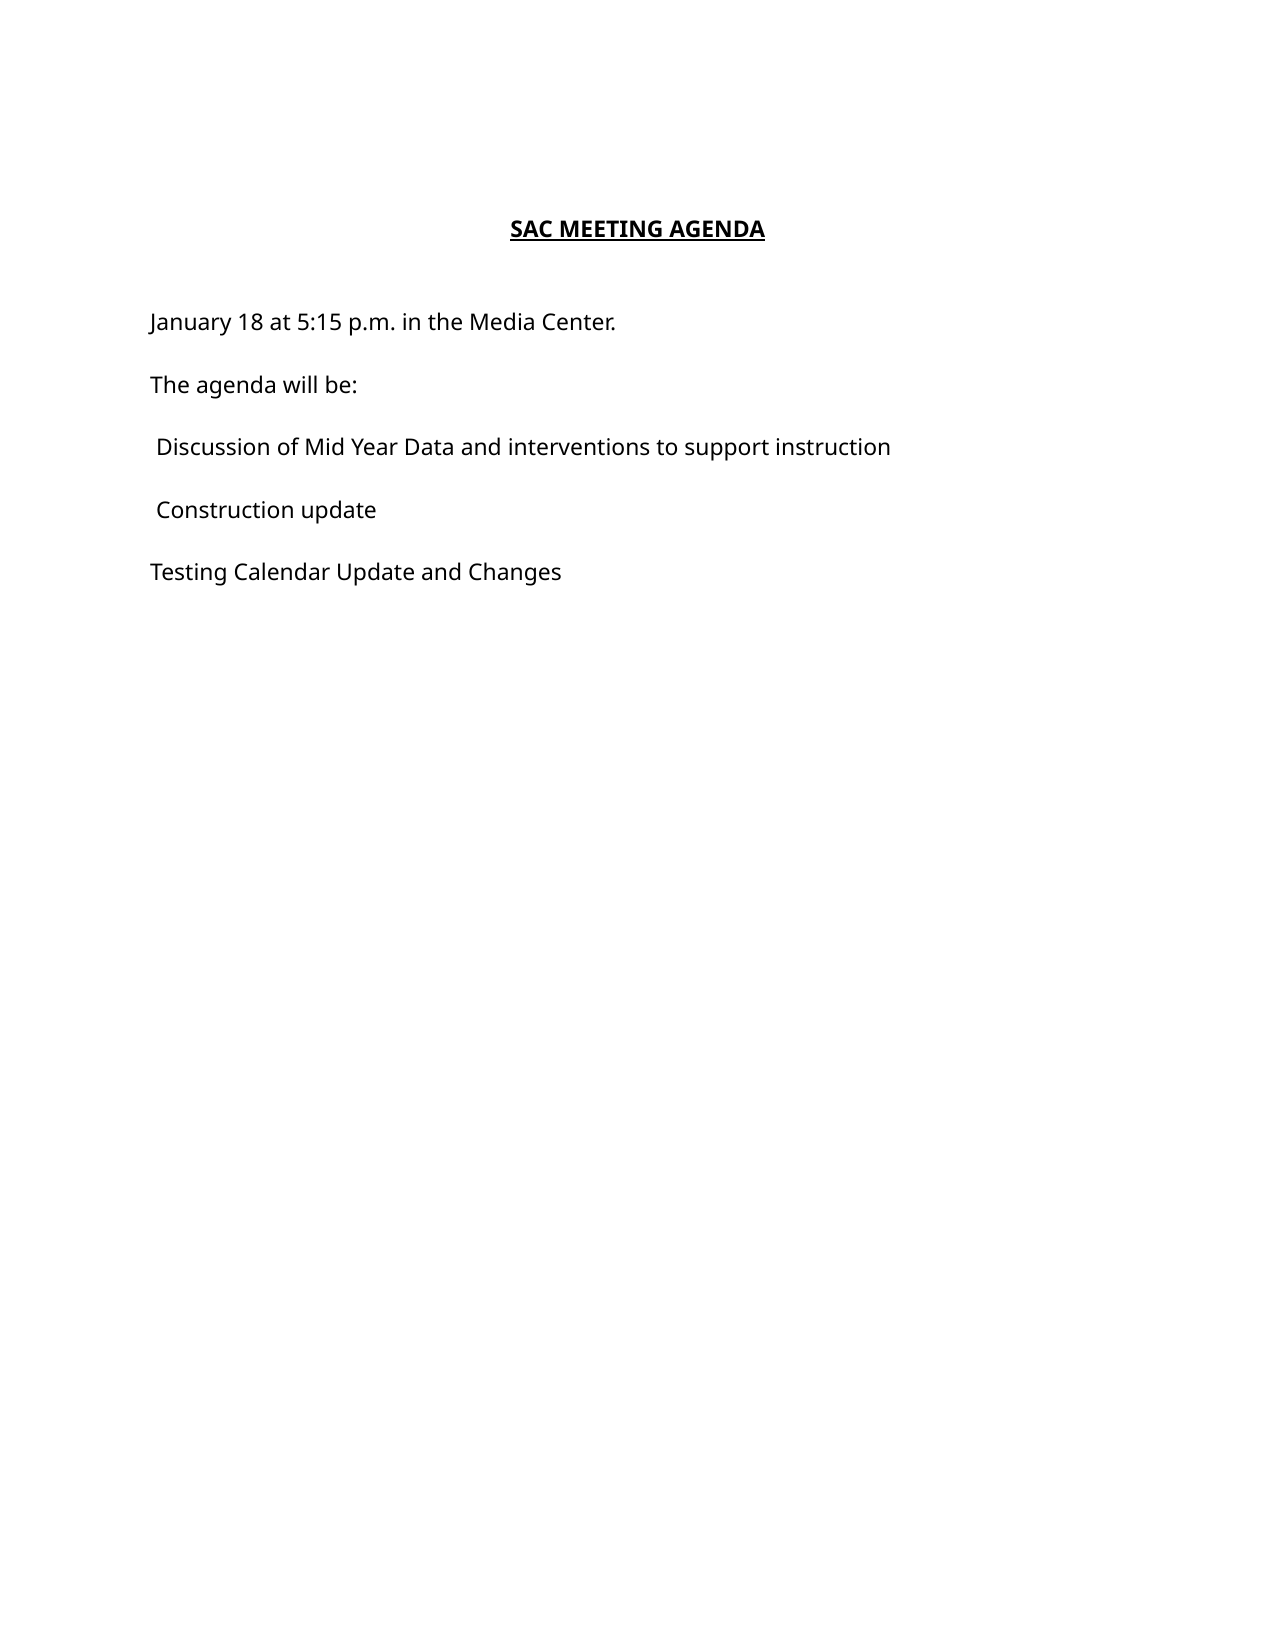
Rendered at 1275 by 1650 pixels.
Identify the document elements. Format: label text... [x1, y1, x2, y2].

text The agenda will be: [150, 369, 1125, 400]
text Discussion of Mid Year Data and interventions to support instruction [150, 431, 1125, 462]
text SAC MEETING AGENDA [150, 212, 1125, 244]
text January 18 at 5:15 p.m. in the Media Center. [150, 306, 1125, 337]
text Testing Calendar Update and Changes [150, 556, 1125, 587]
text Construction update [150, 494, 1125, 525]
